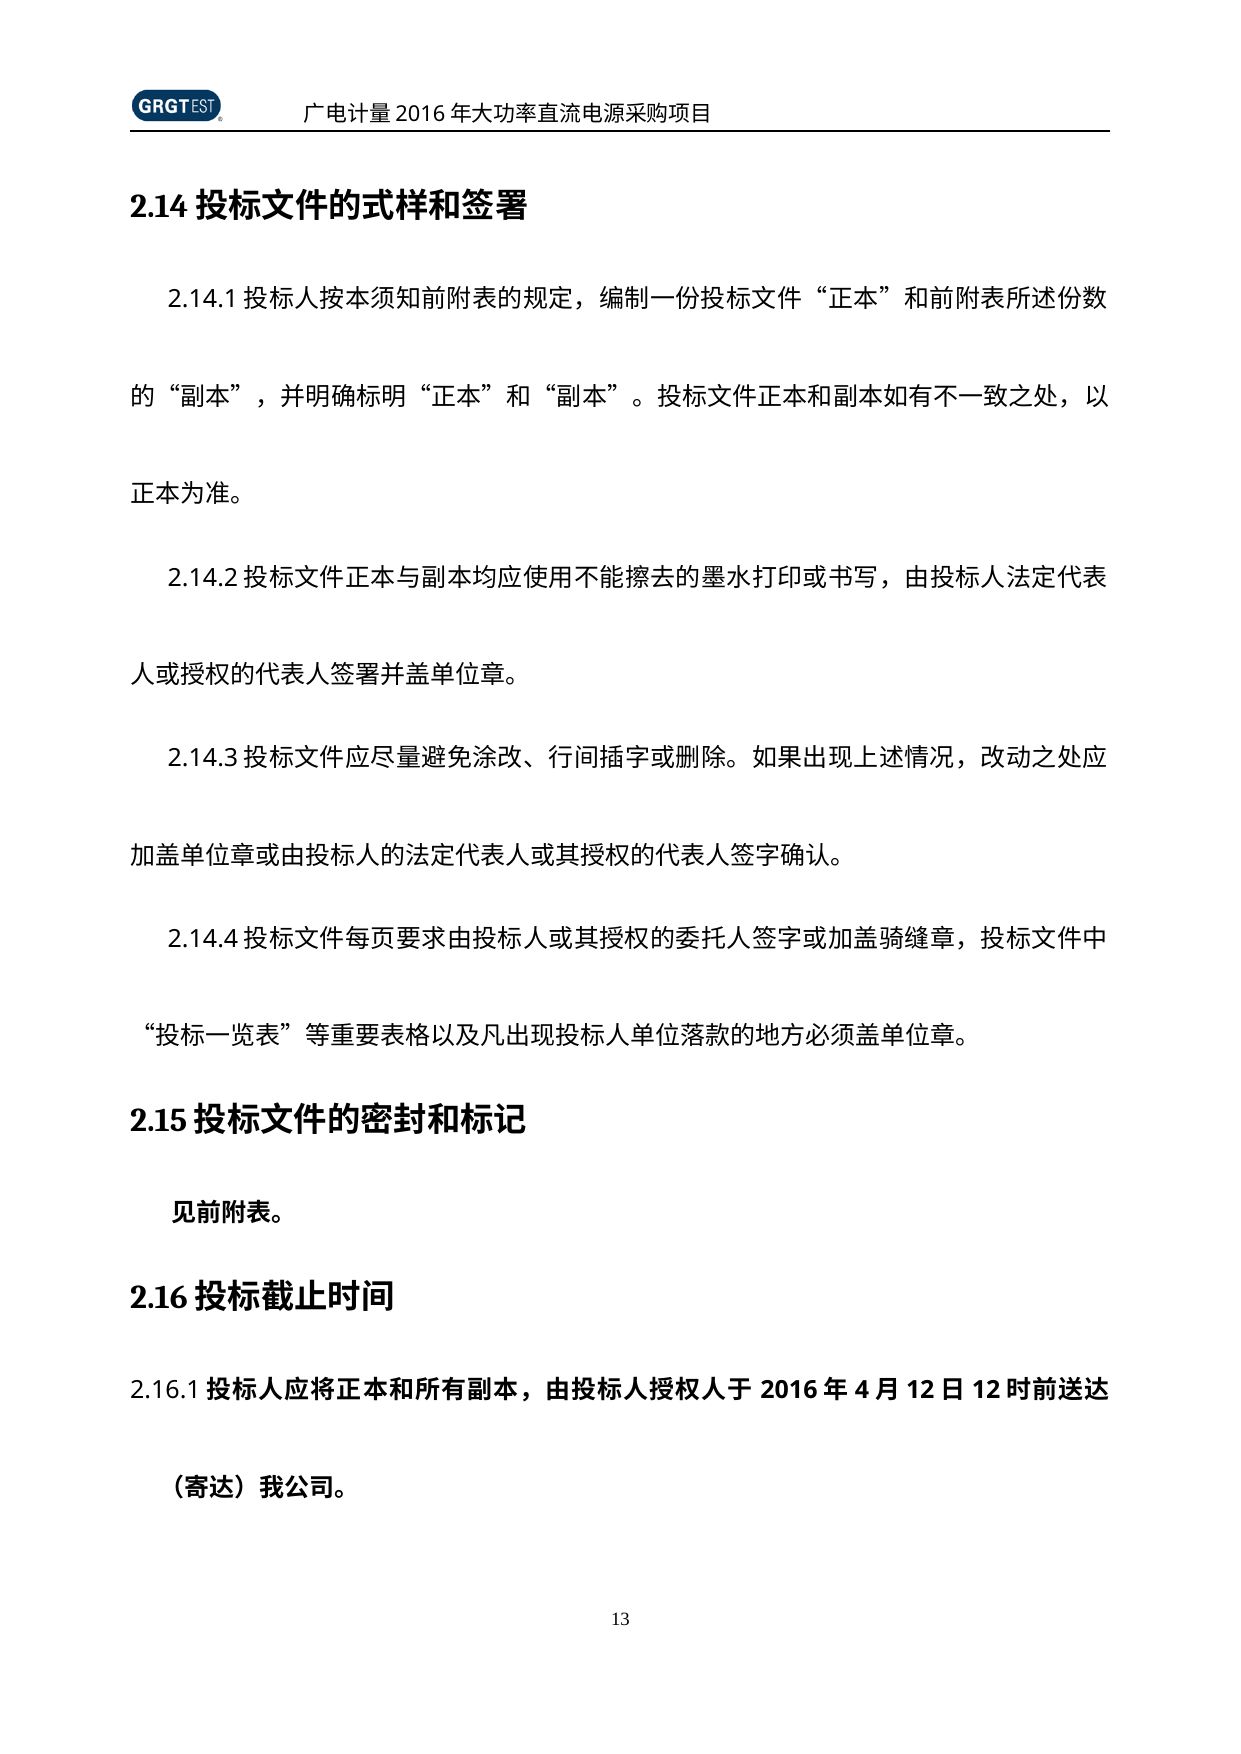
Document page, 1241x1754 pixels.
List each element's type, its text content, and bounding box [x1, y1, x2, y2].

subtitle 2.15投标文件的密封和标记 [130, 1084, 1110, 1149]
text 2.14.2投标文件正本与副本均应使用不能擦去的墨水打印或书写，由投标人法定代表人或授权的代表人签署并盖单位章。 [130, 543, 1110, 705]
text 2.14.4投标文件每页要求由投标人或其授权的委托人签字或加盖骑缝章，投标文件中“投标一览表”等重要表格以及凡出现投标人单位落款的地方必须盖单位章。 [130, 904, 1110, 1066]
picture [129, 88, 224, 122]
text 2.14.3投标文件应尽量避免涂改、行间插字或删除。如果出现上述情况，改动之处应加盖单位章或由投标人的法定代表人或其授权的代表人签字确认。 [130, 723, 1110, 886]
subtitle 2.16投标截止时间 [130, 1262, 1110, 1327]
text 2.16.1投标人应将正本和所有副本，由投标人授权人于2016年4月12日12时前送达（寄达）我公司。 [130, 1355, 1110, 1518]
text 见前附表。 [158, 1178, 1110, 1243]
subtitle 2.14投标文件的式样和签署 [130, 171, 1110, 236]
text 2.14.1投标人按本须知前附表的规定，编制一份投标文件“正本”和前附表所述份数的“副本”，并明确标明“正本”和“副本”。投标文件正本和副本如有不一致之处，以正本为准。 [130, 264, 1110, 524]
